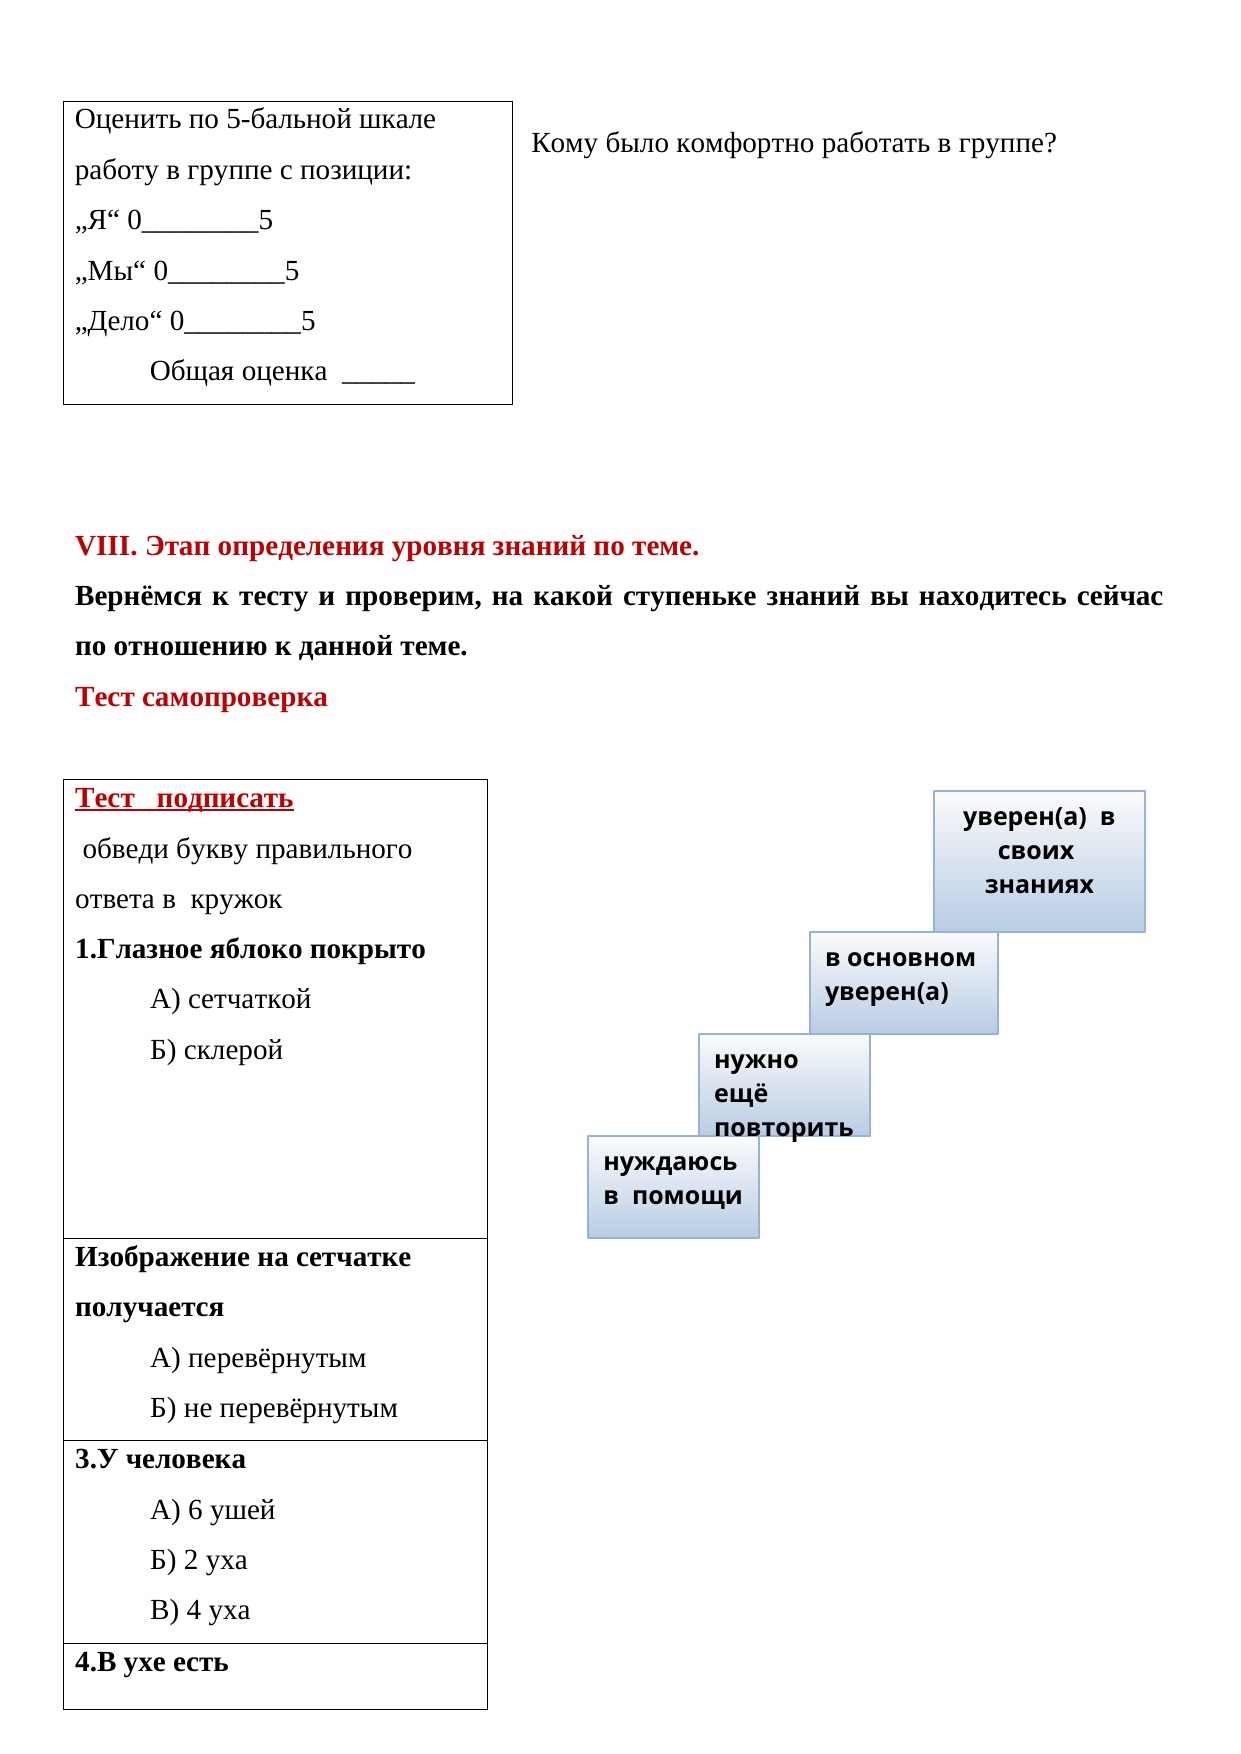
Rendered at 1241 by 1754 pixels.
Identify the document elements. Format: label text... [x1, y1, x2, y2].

text Тест самопроверка [75, 679, 1165, 712]
text Кому было комфортно работать в группе? [513, 125, 1165, 159]
table_cell Изображение на сетчатке получается А) перевёрнутым Б) не перевёрнутым [64, 1239, 487, 1440]
text Вернёмся к тесту и проверим, на какой ступеньке знаний вы находитесь сейчас по отношению к данной теме. [75, 578, 1165, 662]
table_cell 3.У человека А) 6 ушей Б) 2 уха В) 4 уха [64, 1441, 487, 1643]
table_header Оценить по 5-бальной шкале работу в группе с позиции: „Я“ 0________5 „Мы“ 0________5 „Дело“ 0________5 Общая оценка _____ [64, 102, 512, 403]
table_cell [64, 1644, 487, 1708]
table_header Тест подписать обведи букву правильного ответа в кружок 1.Глазное яблоко покрыто А) сетчаткой Б) склерой [64, 780, 487, 1238]
text VIII. Этап определения уровня знаний по теме. [75, 528, 1165, 561]
